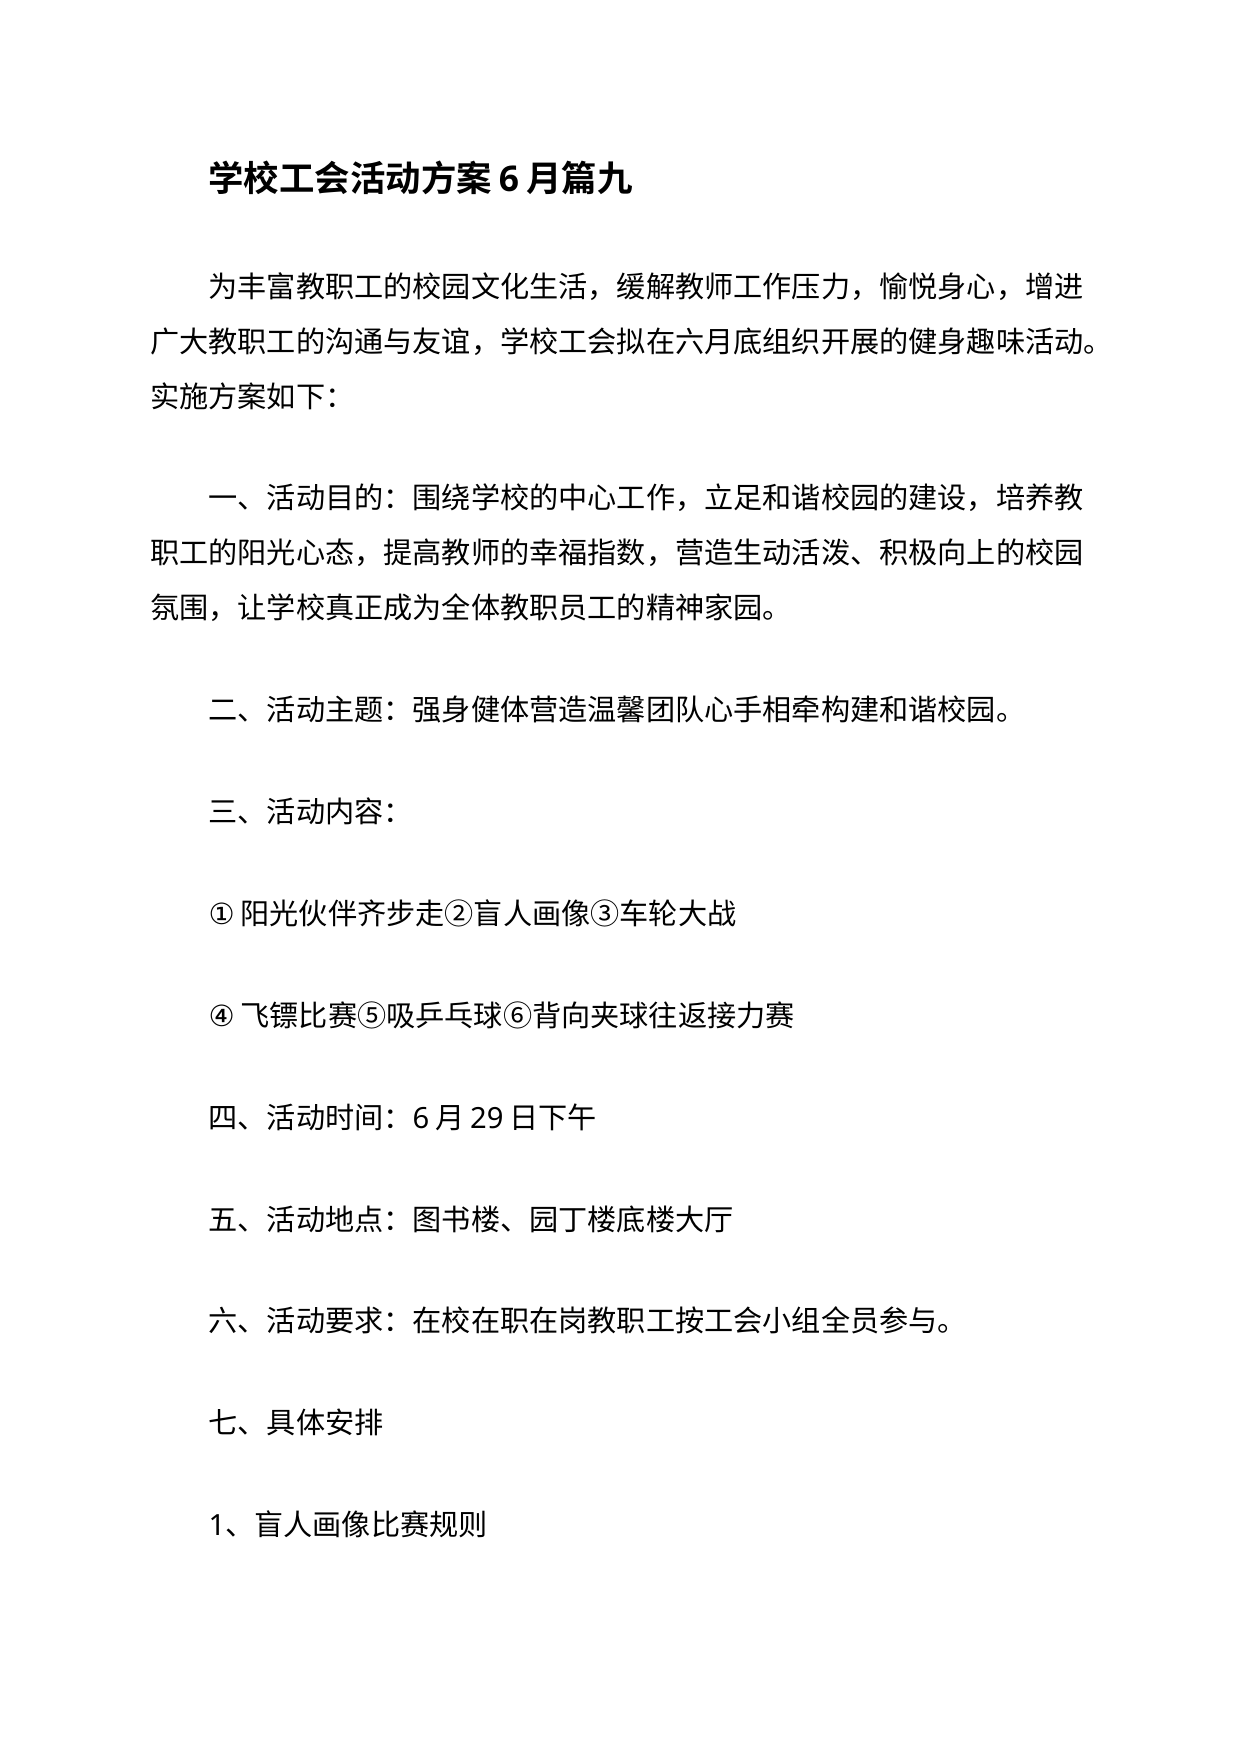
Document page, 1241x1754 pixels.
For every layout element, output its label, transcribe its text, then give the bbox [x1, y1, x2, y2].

text 四、活动时间：6月29日下午 [150, 1094, 1090, 1137]
text 六、活动要求：在校在职在岗教职工按工会小组全员参与。 [150, 1298, 1090, 1340]
text ④飞镖比赛⑤吸乒乓球⑥背向夹球往返接力赛 [150, 992, 1090, 1034]
text 一、活动目的：围绕学校的中心工作，立足和谐校园的建设，培养教职工的阳光心态，提高教师的幸福指数，营造生动活泼、积极向上的校园氛围，让学校真正成为全体教职员工的精神家园。 [150, 475, 1090, 627]
text ①阳光伙伴齐步走②盲人画像③车轮大战 [150, 890, 1090, 933]
text 二、活动主题：强身健体营造温馨团队心手相牵构建和谐校园。 [150, 687, 1090, 729]
text 1、盲人画像比赛规则 [150, 1501, 1090, 1544]
text 七、具体安排 [150, 1400, 1090, 1442]
text 为丰富教职工的校园文化生活，缓解教师工作压力，愉悦身心，增进广大教职工的沟通与友谊，学校工会拟在六月底组织开展的健身趣味活动。实施方案如下： [150, 263, 1090, 416]
text 五、活动地点：图书楼、园丁楼底楼大厅 [150, 1196, 1090, 1238]
text 三、活动内容： [150, 788, 1090, 831]
text 学校工会活动方案6月篇九 [150, 150, 1090, 201]
